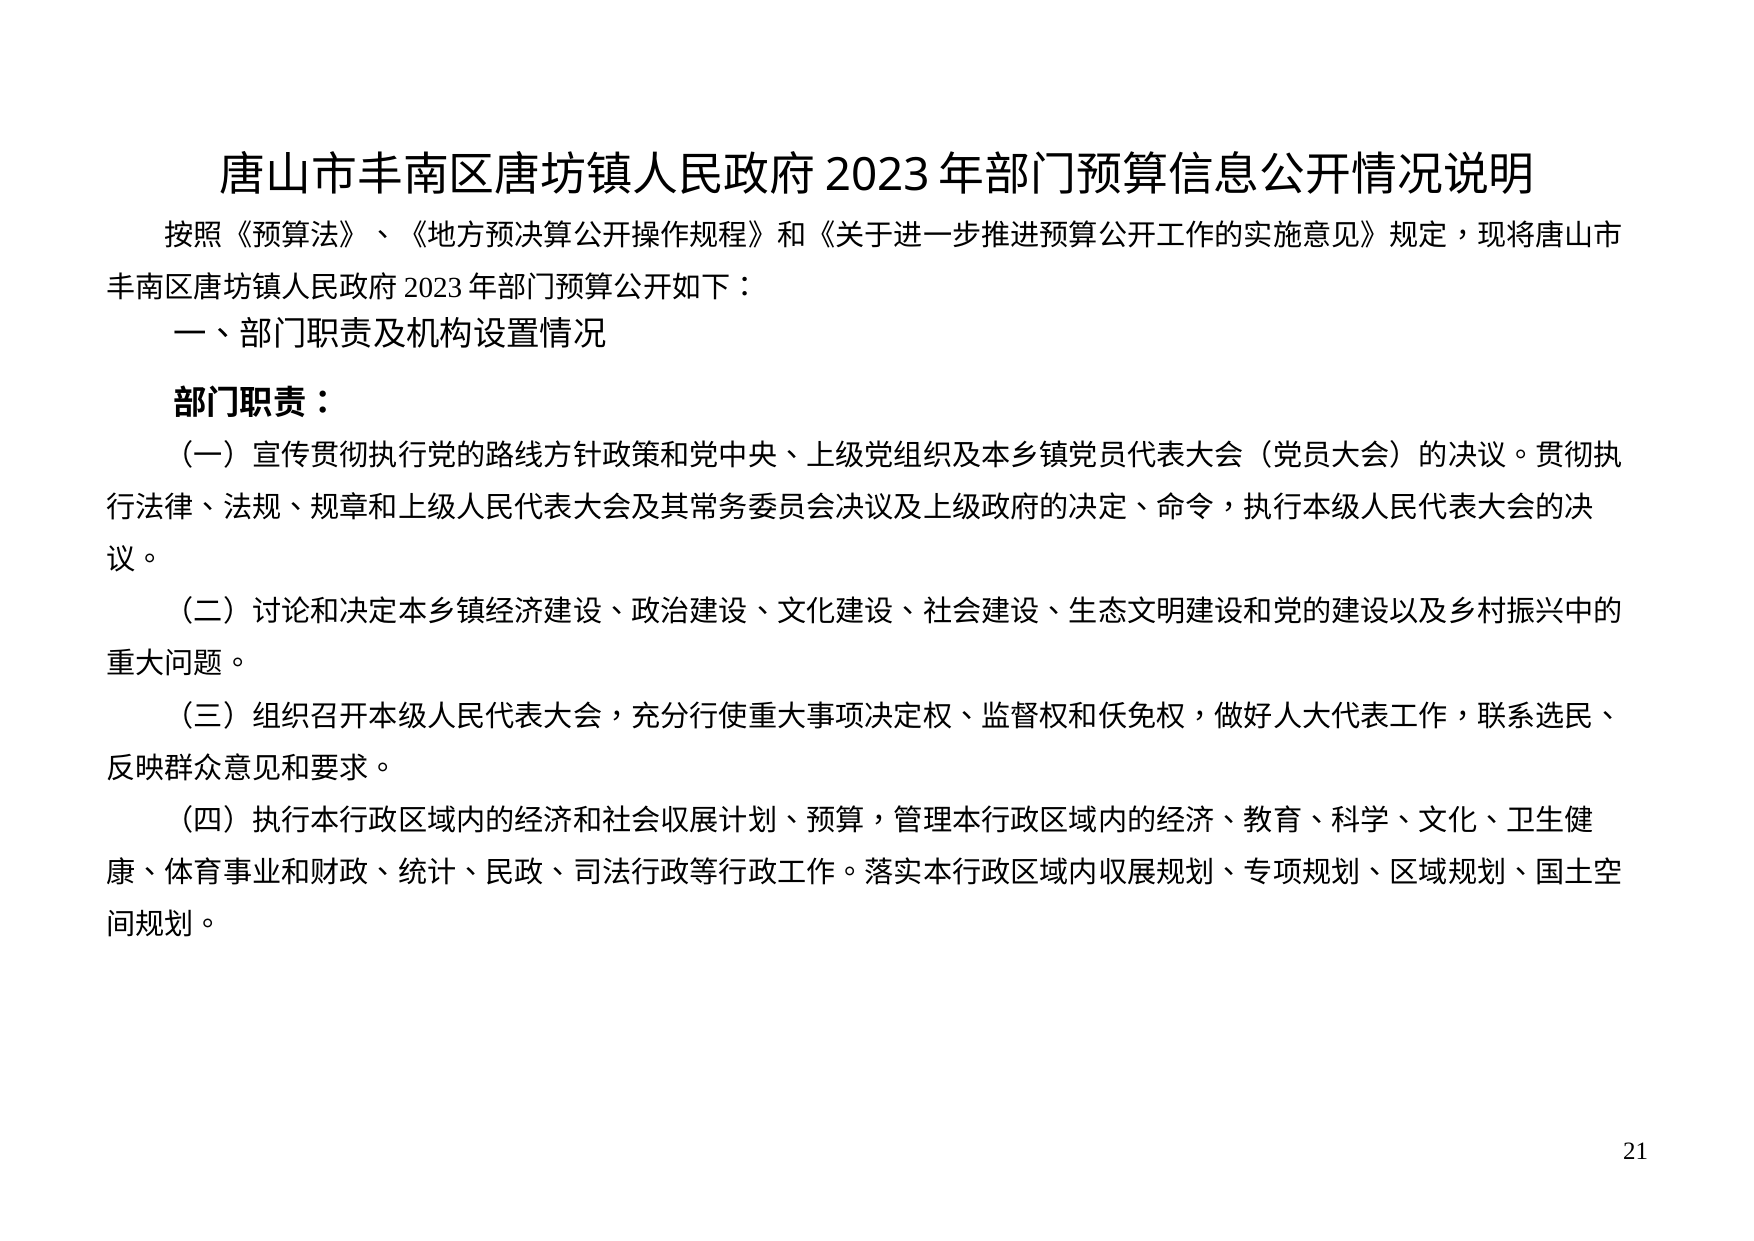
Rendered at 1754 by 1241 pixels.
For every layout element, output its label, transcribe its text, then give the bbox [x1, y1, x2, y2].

text 部门职责： [106, 378, 1648, 424]
text （二）讨论和决定本乡镇经济建设、政治建设、文化建设、社会建设、生态文明建设和党的建设以及乡村振兴中的重大问题。 [106, 580, 1648, 684]
text （一）宣传贯彻执行党的路线方针政策和党中央、上级党组织及本乡镇党员代表大会（党员大会）的决议。贯彻执行法律、法规、规章和上级人民代表大会及其常务委员会决议及上级政府的决定、命令，执行本级人民代表大会的决议。 [106, 424, 1648, 580]
text 唐山市丰南区唐坊镇人民政府2023年部门预算信息公开情况说明 [106, 142, 1648, 204]
text （四）执行本行政区域内的经济和社会収展计划、预算，管理本行政区域内的经济、教育、科学、文化、卫生健康、体育事业和财政、统计、民政、司法行政等行政工作。落实本行政区域内収展规划、专项规划、区域规划、国土空间规划。 [106, 788, 1648, 945]
text （三）组织召开本级人民代表大会，充分行使重大事项决定权、监督权和仸免权，做好人大代表工作，联系选民、反映群众意见和要求。 [106, 684, 1648, 788]
text 按照《预算法》、《地方预决算公开操作规程》和《关于进一步推进预算公开工作的实施意见》规定，现将唐山市丰南区唐坊镇人民政府2023年部门预算公开如下： [106, 204, 1648, 308]
text 一、部门职责及机构设置情况 [106, 309, 1648, 355]
